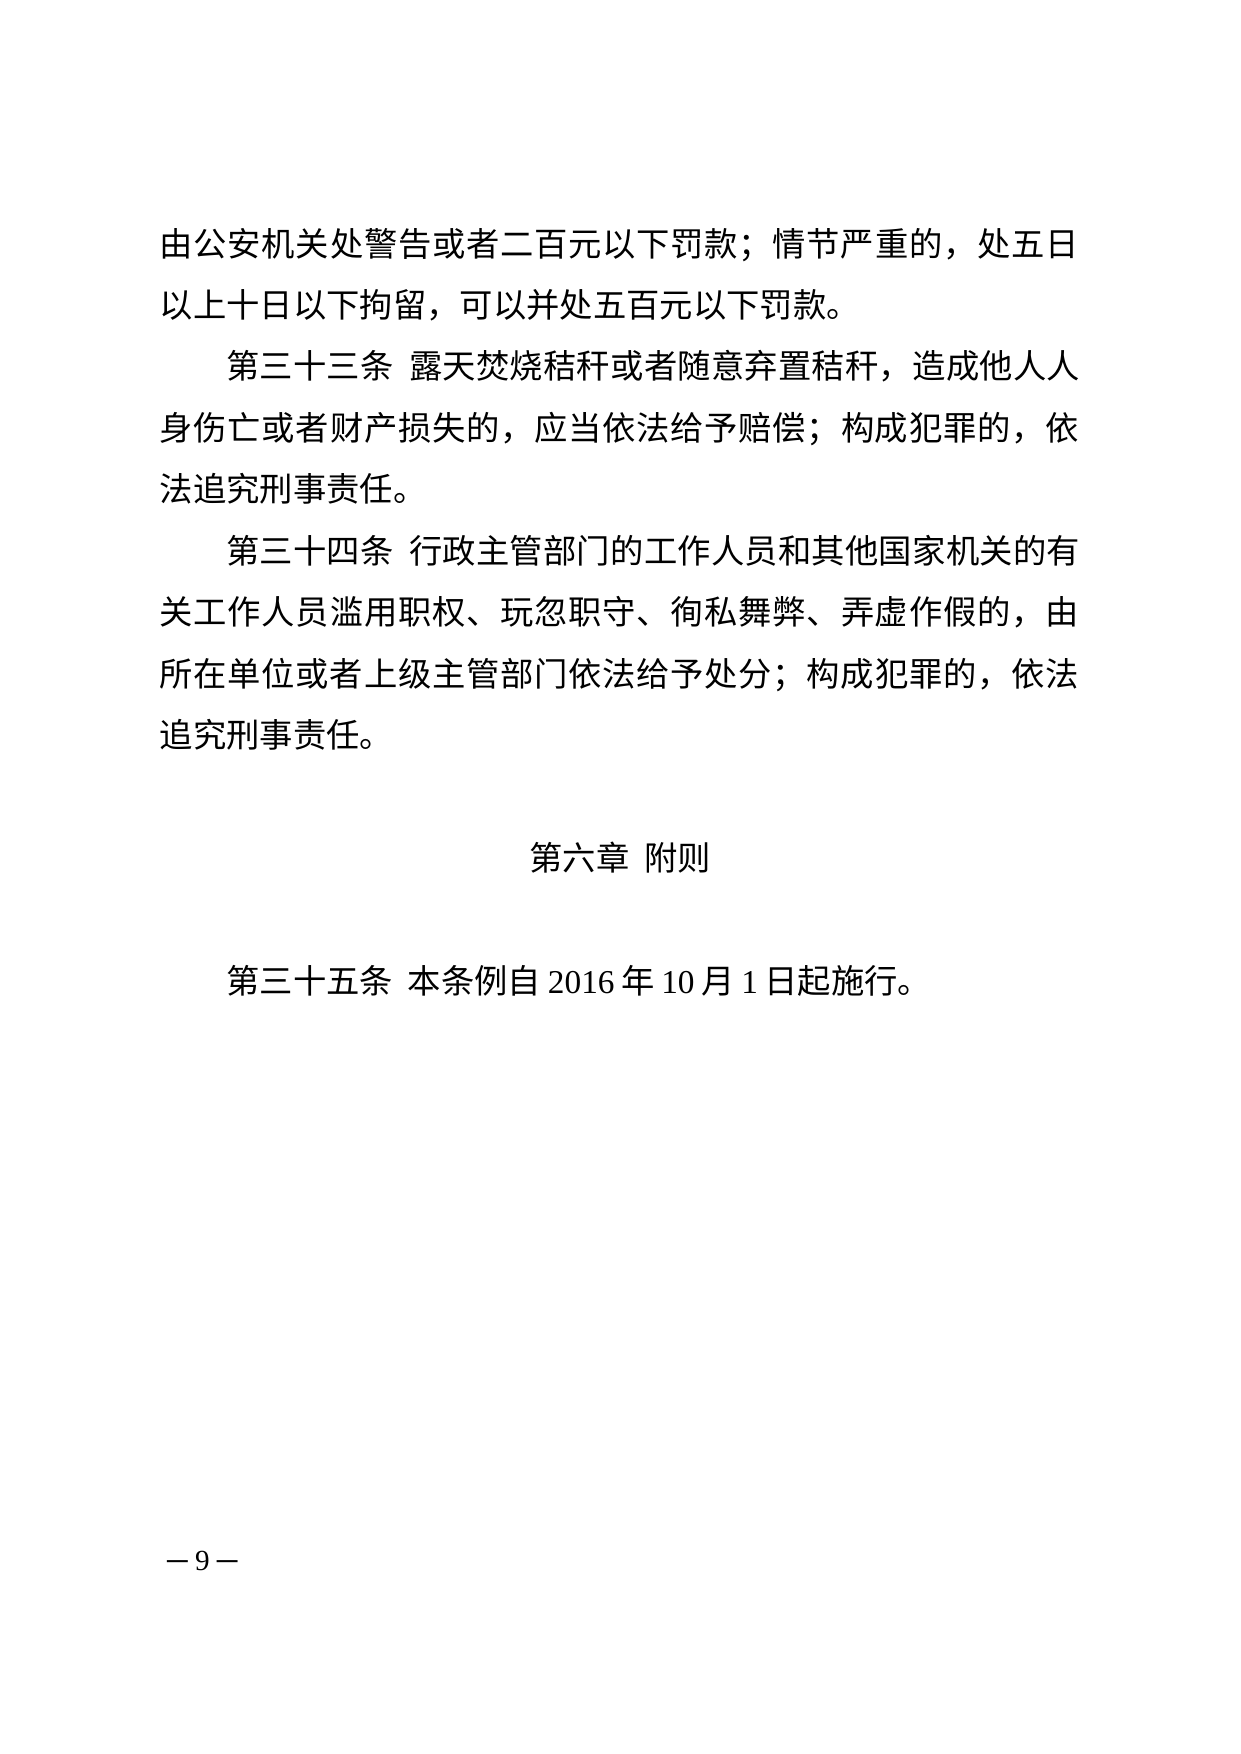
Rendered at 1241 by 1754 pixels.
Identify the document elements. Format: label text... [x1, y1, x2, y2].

text 第三十五条 本条例自施行。 [159, 944, 1081, 1006]
text 第三十三条 露天焚烧秸秆或者随意弃置秸秆，造成他人人身伤亡或者财产损失的，应当依法给予赔偿；构成犯罪的，依法追究刑事责任。 [159, 330, 1081, 514]
text 第六章 附则 [159, 821, 1081, 883]
text 第三十四条 行政主管部门的工作人员和其他国家机关的有关工作人员滥用职权、玩忽职守、徇私舞弊、弄虚作假的，由所在单位或者上级主管部门依法给予处分；构成犯罪的，依法追究刑事责任。 [159, 514, 1081, 760]
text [159, 207, 1081, 330]
